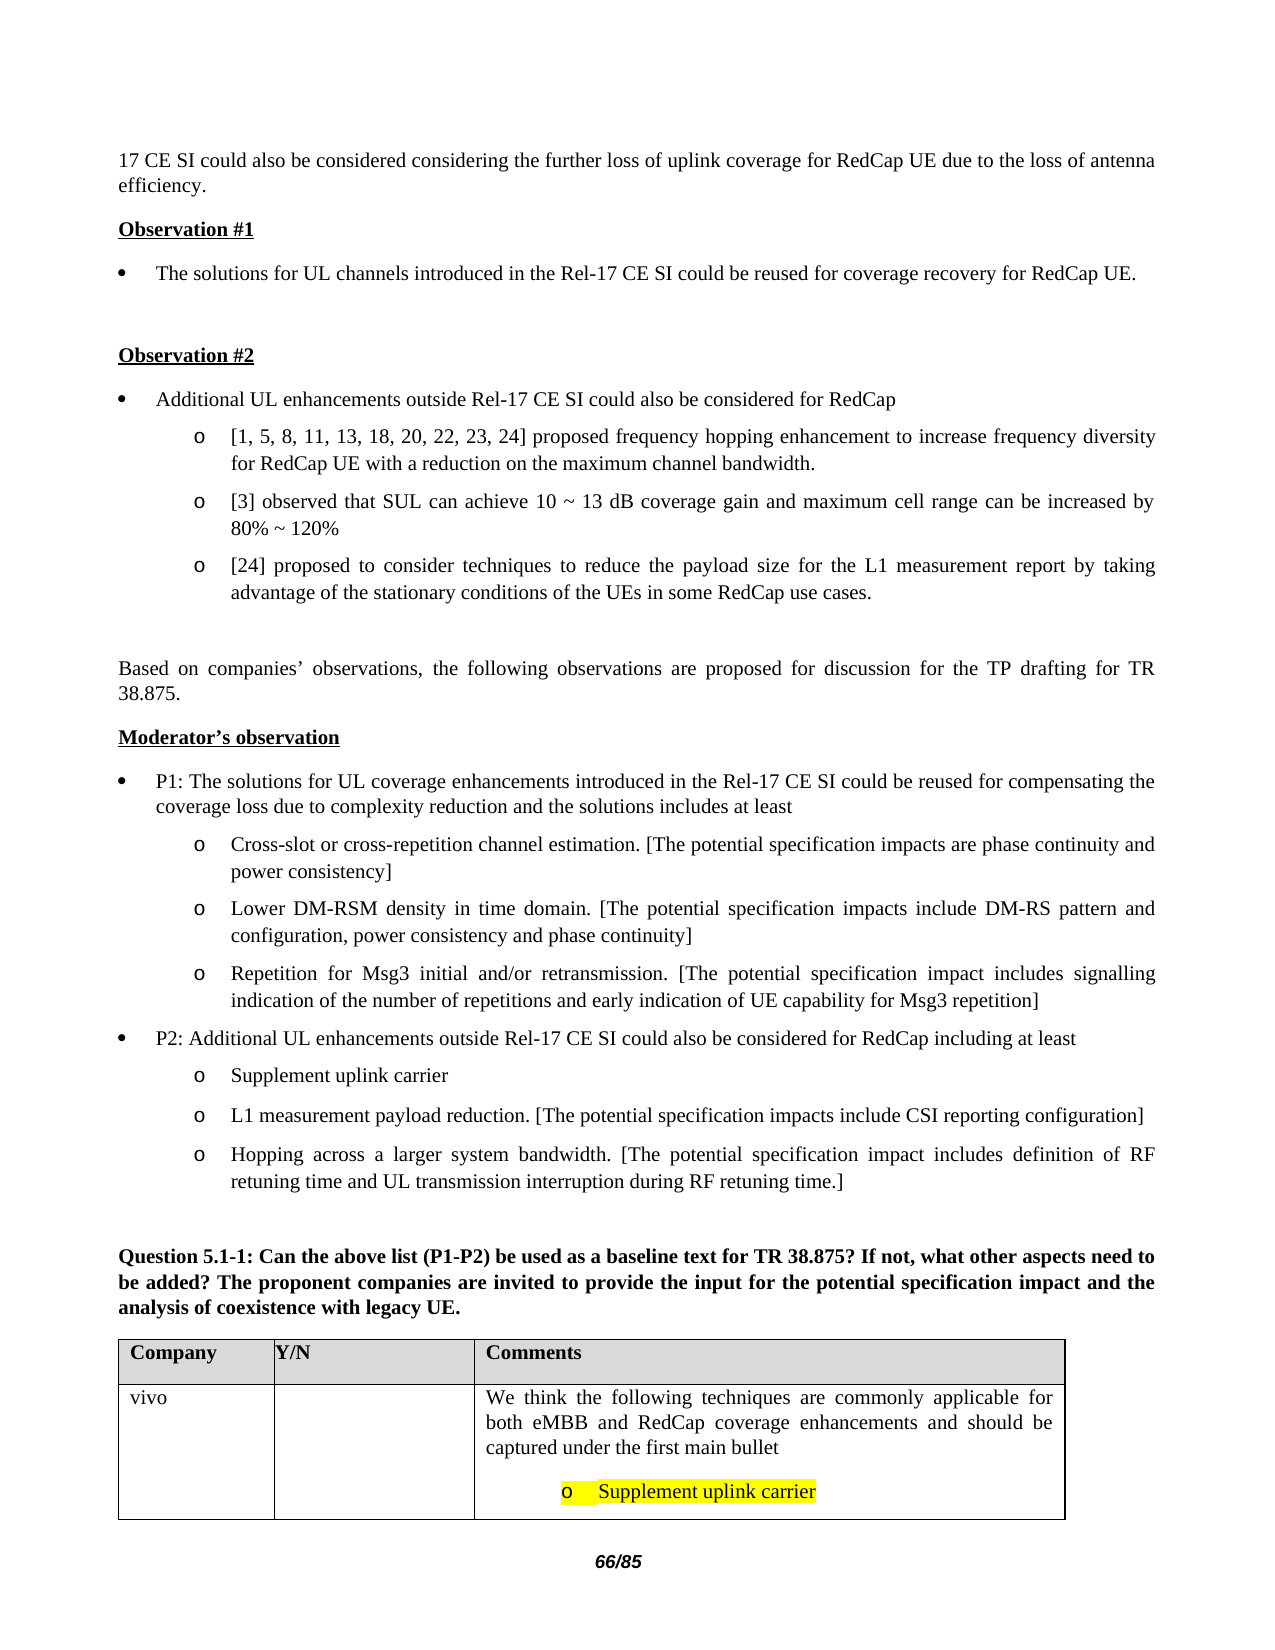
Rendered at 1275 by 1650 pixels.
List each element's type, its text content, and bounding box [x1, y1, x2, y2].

list P1: The solutions for UL coverage enhancements introduced in the Rel-17 CE SI could be reused for compensating the coverage loss due to complexity reduction and the solutions includes at least [118, 769, 1157, 818]
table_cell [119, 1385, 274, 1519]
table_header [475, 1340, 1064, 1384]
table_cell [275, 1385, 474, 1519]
list Cross-slot or cross-repetition channel estimation. [The potential specification impacts are phase continuity and power consistency] [193, 832, 1157, 883]
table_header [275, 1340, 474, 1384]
text Based on companies’ observations, the following observations are proposed for discussion for the TP drafting for TR 38.875. [118, 656, 1157, 705]
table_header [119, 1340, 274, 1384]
list Hopping across a larger system bandwidth. [The potential specification impact includes definition of RF retuning time and UL transmission interruption during RF retuning time.] [193, 1142, 1157, 1193]
list Lower DM-RSM density in time domain. [The potential specification impacts include DM-RS pattern and configuration, power consistency and phase continuity] [193, 896, 1157, 947]
list The solutions for UL channels introduced in the Rel-17 CE SI could be reused for coverage recovery for RedCap UE. [118, 261, 1157, 285]
list Repetition for Msg3 initial and/or retransmission. [The potential specification impact includes signalling indication of the number of repetitions and early indication of UE capability for Msg3 repetition] [193, 961, 1157, 1012]
text Observation #2 [118, 342, 1157, 367]
list Additional UL enhancements outside Rel-17 CE SI could also be considered for RedCap [118, 386, 1157, 411]
list L1 measurement payload reduction. [The potential specification impacts include CSI reporting configuration] [193, 1103, 1157, 1128]
text Question 5.1-1: Can the above list (P1-P2) be used as a baseline text for TR 38.875? If not, what other aspects need to be added? The proponent companies are invited to provide the input for the potential specification impact and the analysis of coexistence with legacy UE. [118, 1244, 1157, 1319]
list [3] observed that SUL can achieve 10 ~ 13 dB coverage gain and maximum cell range can be increased by 80% ~ 120% [193, 489, 1157, 540]
list Supplement uplink carrier [193, 1063, 1157, 1089]
list [1, 5, 8, 11, 13, 18, 20, 22, 23, 24] proposed frequency hopping enhancement to increase frequency diversity for RedCap UE with a reduction on the maximum channel bandwidth. [193, 424, 1157, 475]
text Moderator’s observation [118, 725, 1157, 749]
list P2: Additional UL enhancements outside Rel-17 CE SI could also be considered for RedCap including at least [118, 1025, 1157, 1049]
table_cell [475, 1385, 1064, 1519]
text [118, 148, 1157, 197]
list [24] proposed to consider techniques to reduce the payload size for the L1 measurement report by taking advantage of the stationary conditions of the UEs in some RedCap use cases. [193, 553, 1157, 604]
text Observation #1 [118, 217, 1157, 241]
